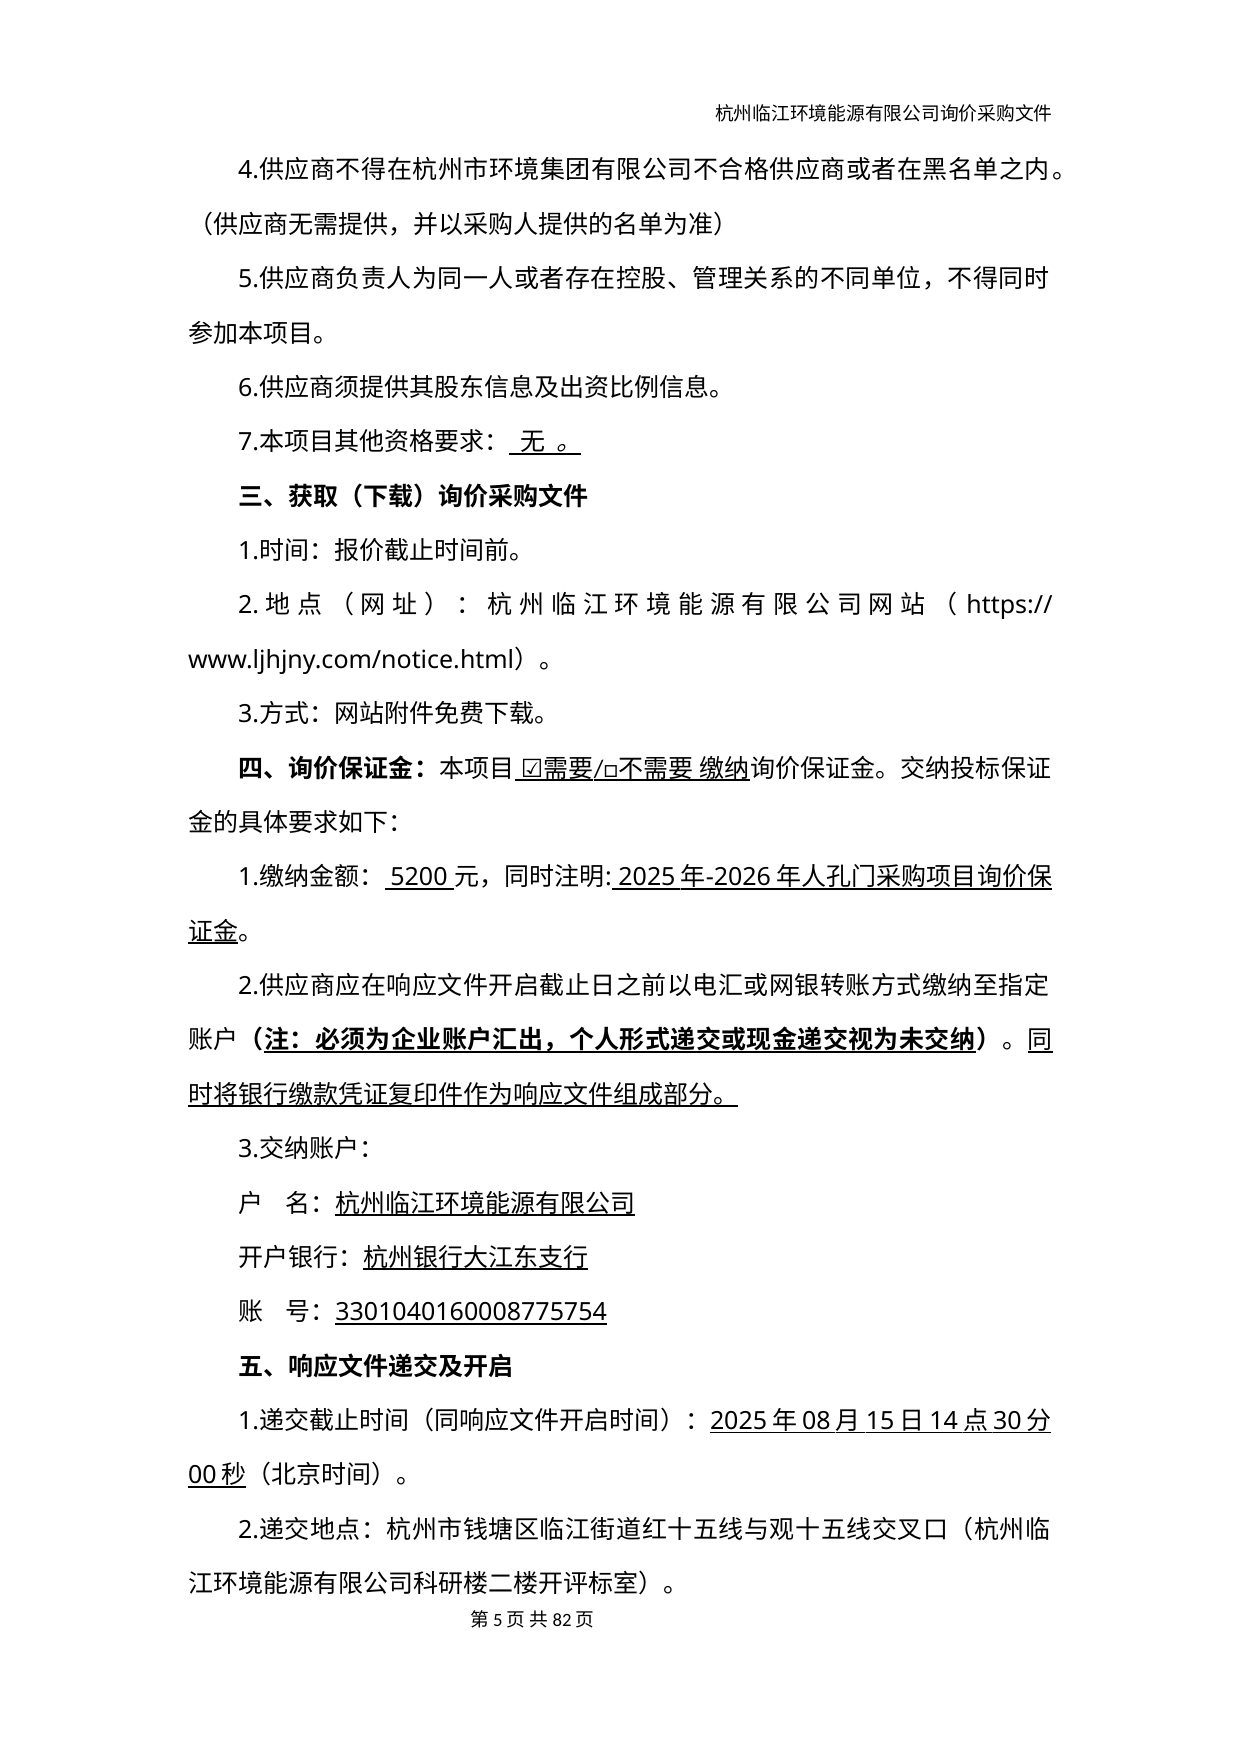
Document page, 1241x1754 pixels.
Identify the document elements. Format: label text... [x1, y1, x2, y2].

text 2.递交地点：杭州市钱塘区临江街道红十五线与观十五线交叉口（杭州临江环境能源有限公司科研楼二楼开评标室）。 [188, 1509, 1052, 1600]
text 7.本项目其他资格要求： 无 。 [188, 422, 1052, 458]
text 五、响应文件递交及开启 [188, 1346, 1052, 1382]
subtitle 3.方式：网站附件免费下载。 [188, 694, 1052, 730]
subtitle 户 名：杭州临江环境能源有限公司 [188, 1183, 1052, 1219]
subtitle 2.地点（网址）：杭州临江环境能源有限公司网站（https://www.ljhjny.com/notice.html）。 [188, 585, 1052, 676]
text 三、获取（下载）询价采购文件 [188, 476, 1052, 512]
subtitle 3.交纳账户： [188, 1129, 1052, 1165]
text 5.供应商负责人为同一人或者存在控股、管理关系的不同单位，不得同时参加本项目。 [188, 259, 1052, 349]
text 1.递交截止时间（同响应文件开启时间）：2025年08月15日14点30分 00秒（北京时间）。 [188, 1401, 1052, 1491]
text 6.供应商须提供其股东信息及出资比例信息。 [188, 367, 1052, 404]
subtitle 1.时间：报价截止时间前。 [188, 531, 1052, 567]
subtitle 1.缴纳金额： 5200 元，同时注明: 2025年-2026年人孔门采购项目询价保证金。 [188, 857, 1052, 947]
subtitle 开户银行：杭州银行大江东支行 [188, 1237, 1052, 1274]
subtitle 2.供应商应在响应文件开启截止日之前以电汇或网银转账方式缴纳至指定账户（注：必须为企业账户汇出，个人形式递交或现金递交视为未交纳）。同时将银行缴款凭证复印件作为响应文件组成部分。 [188, 966, 1052, 1111]
text 四、询价保证金：本项目 ☑需要/□不需要 缴纳询价保证金。交纳投标保证金的具体要求如下： [188, 748, 1052, 839]
text 4.供应商不得在杭州市环境集团有限公司不合格供应商或者在黑名单之内。（供应商无需提供，并以采购人提供的名单为准） [188, 150, 1052, 241]
subtitle 账 号：3301040160008775754 [188, 1292, 1052, 1328]
